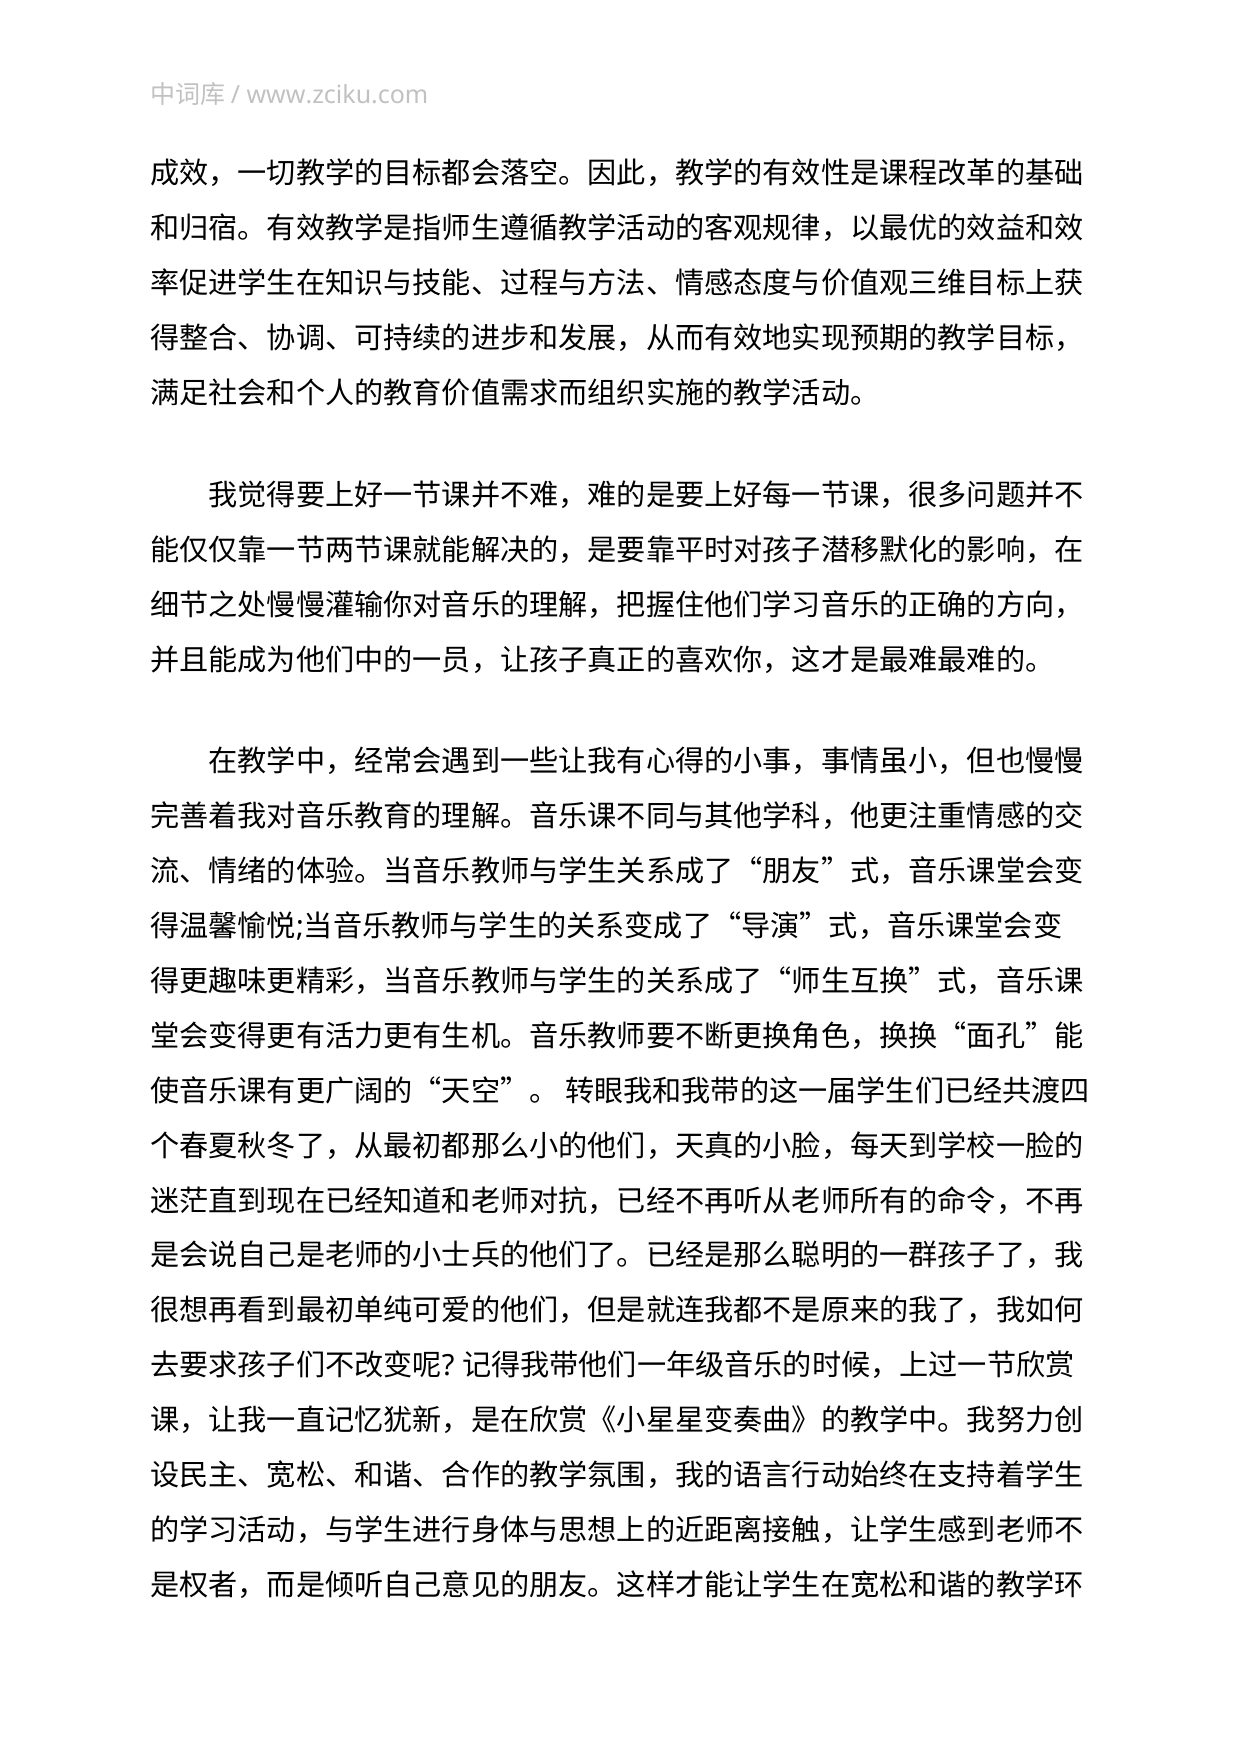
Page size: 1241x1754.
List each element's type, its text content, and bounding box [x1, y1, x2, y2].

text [150, 738, 1090, 1604]
text 我觉得要上好一节课并不难，难的是要上好每一节课，很多问题并不能仅仅靠一节两节课就能解决的，是要靠平时对孩子潜移默化的影响，在细节之处慢慢灌输你对音乐的理解，把握住他们学习音乐的正确的方向，并且能成为他们中的一员，让孩子真正的喜欢你，这才是最难最难的。 [150, 471, 1090, 678]
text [150, 150, 1090, 412]
